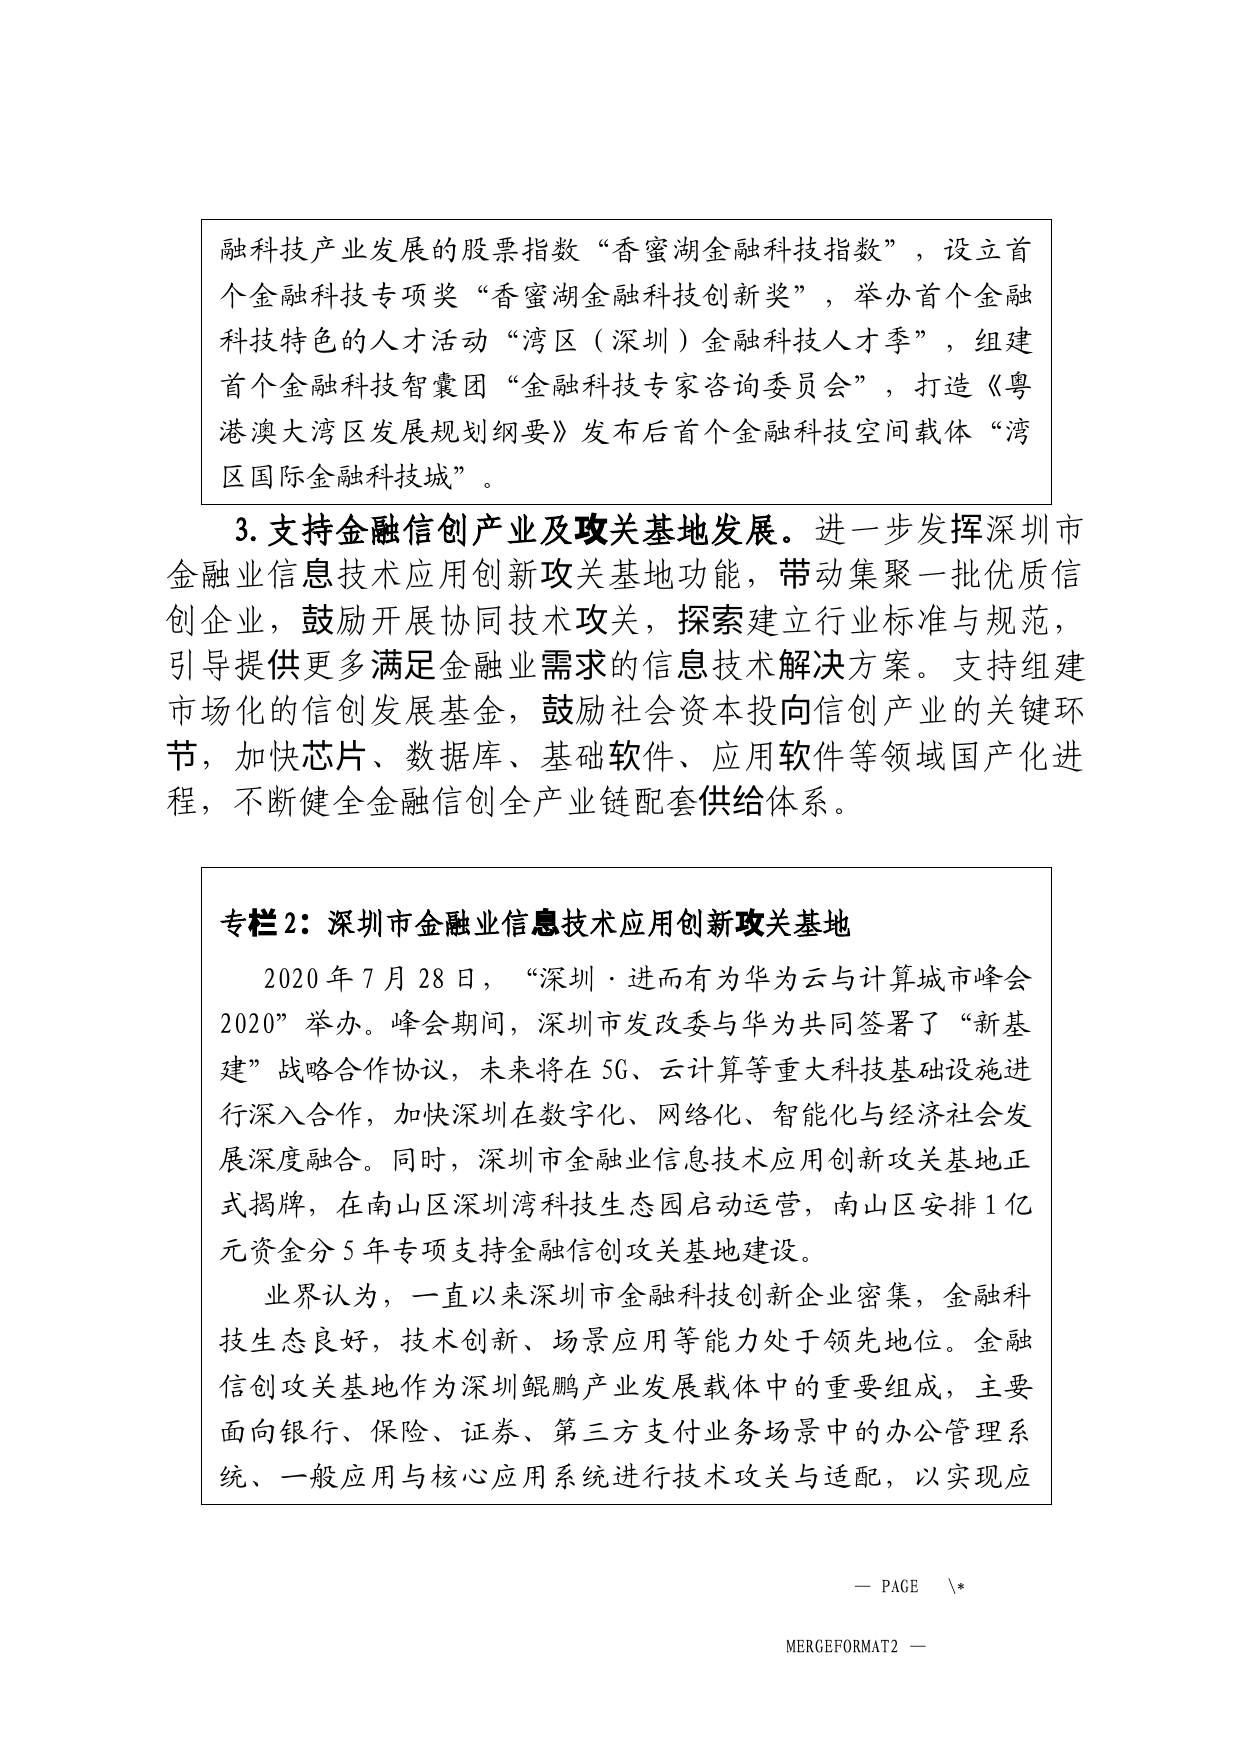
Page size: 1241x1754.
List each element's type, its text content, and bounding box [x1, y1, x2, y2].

text 3.支持金融信创产业及攻关基地发展。进一步发挥深圳市金融业信息技术应用创新攻关基地功能，带动集聚一批优质信创企业，鼓励开展协同技术攻关，探索建立行业标准与规范，引导提供更多满足金融业需求的信息技术解决方案。支持组建市场化的信创发展基金，鼓励社会资本投向信创产业的关键环节，加快芯片、数据库、基础软件、应用软件等领域国产化进程，不断健全金融信创全产业链配套供给体系。 [165, 504, 1087, 822]
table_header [202, 868, 1051, 1504]
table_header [202, 220, 1051, 503]
